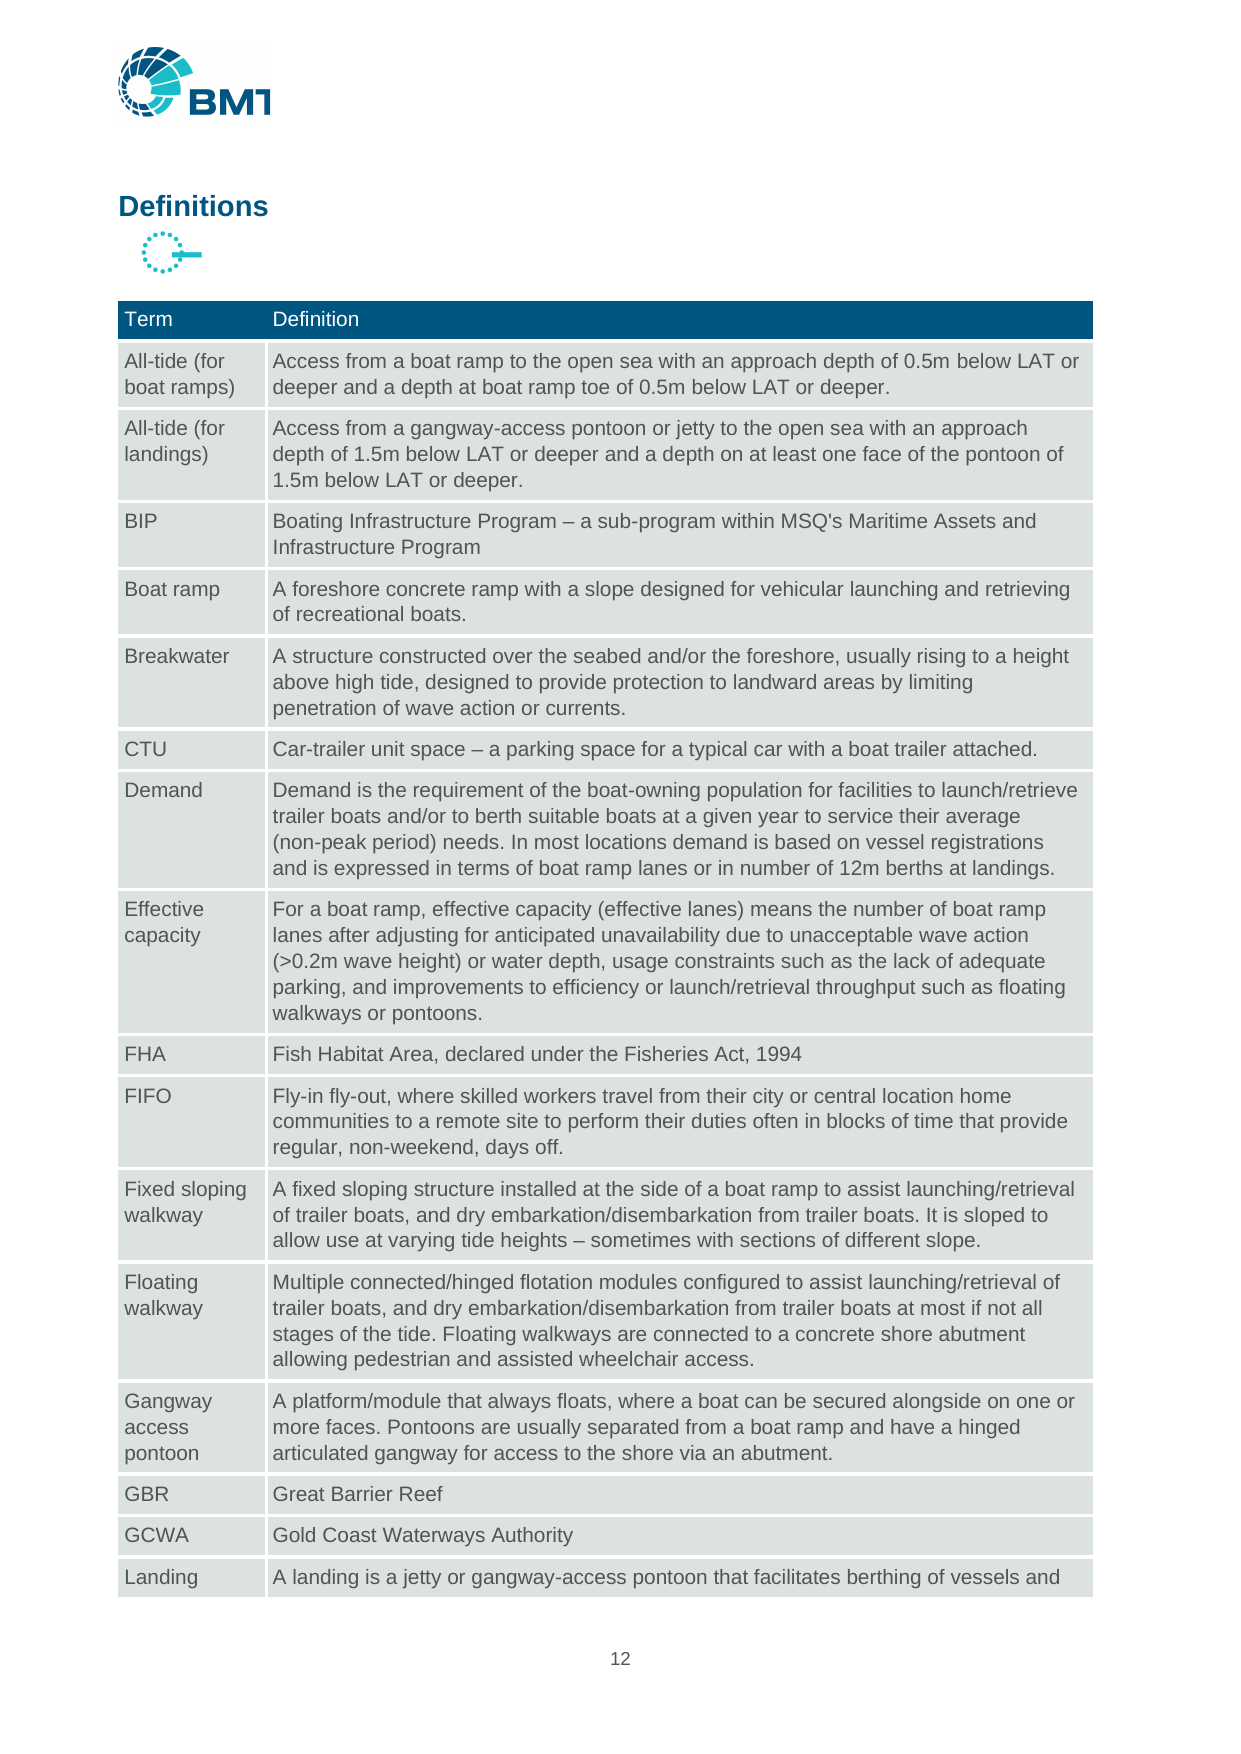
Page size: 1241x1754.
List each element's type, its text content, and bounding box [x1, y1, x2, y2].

table_cell Gold Coast Waterways Authority [268, 1517, 1093, 1555]
table_cell Boat ramp [118, 570, 265, 634]
table_cell BIP [118, 503, 265, 567]
table_cell GBR [118, 1476, 265, 1514]
table_header Term [118, 301, 266, 339]
table_cell Breakwater [118, 638, 265, 727]
table_cell Fly-in fly-out, where skilled workers travel from their city or central location home communities to a remote site to perform their duties often in blocks of time that provide regular, non-weekend, days off. [268, 1077, 1093, 1167]
table_cell FIFO [118, 1077, 265, 1167]
table_cell A foreshore concrete ramp with a slope designed for vehicular launching and retrieving of recreational boats. [268, 570, 1093, 634]
table_cell For a boat ramp, effective capacity (effective lanes) means the number of boat ramp lanes after adjusting for anticipated unavailability due to unacceptable wave action (>0.2m wave height) or water depth, usage constraints such as the lack of adequate parking, and improvements to efficiency or launch/retrieval throughput such as floating walkways or pontoons. [268, 891, 1093, 1033]
table_cell Great Barrier Reef [268, 1476, 1093, 1514]
table_cell Car-trailer unit space – a parking space for a typical car with a boat trailer attached. [268, 731, 1093, 769]
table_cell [268, 1559, 1093, 1597]
table_cell Multiple connected/hinged flotation modules configured to assist launching/retrieval of trailer boats, and dry embarkation/disembarkation from trailer boats at most if not all stages of the tide. Floating walkways are connected to a concrete shore abutment allowing pedestrian and assisted wheelchair access. [268, 1264, 1093, 1379]
table_cell Demand [118, 772, 265, 888]
table_cell Demand is the requirement of the boat-owning population for facilities to launch/retrieve trailer boats and/or to berth suitable boats at a given year to service their average (non-peak period) needs. In most locations demand is based on vessel registrations and is expressed in terms of boat ramp lanes or in number of 12m berths at landings. [268, 772, 1093, 888]
table_cell A fixed sloping structure installed at the side of a boat ramp to assist launching/retrieval of trailer boats, and dry embarkation/disembarkation from trailer boats. It is sloped to allow use at varying tide heights – sometimes with sections of different slope. [268, 1170, 1093, 1260]
table_cell Floating walkway [118, 1264, 265, 1379]
table_header Definition [266, 301, 1093, 339]
subtitle Definitions [118, 189, 1122, 222]
table_cell A structure constructed over the seabed and/or the foreshore, usually rising to a height above high tide, designed to provide protection to landward areas by limiting penetration of wave action or currents. [268, 638, 1093, 727]
table_cell Effective capacity [118, 891, 265, 1033]
table_cell All-tide (for landings) [118, 410, 265, 500]
table_cell Access from a gangway-access pontoon or jetty to the open sea with an approach depth of 1.5m below LAT or deeper and a depth on at least one face of the pontoon of 1.5m below LAT or deeper. [268, 410, 1093, 500]
table_cell A platform/module that always floats, where a boat can be secured alongside on one or more faces. Pontoons are usually separated from a boat ramp and have a hinged articulated gangway for access to the shore via an abutment. [268, 1383, 1093, 1472]
table_cell FHA [118, 1036, 265, 1074]
table_cell Boating Infrastructure Program – a sub-program within MSQ's Maritime Assets and Infrastructure Program [268, 503, 1093, 567]
table_cell Fixed sloping walkway [118, 1170, 265, 1260]
table_cell Fish Habitat Area, declared under the Fisheries Act, 1994 [268, 1036, 1093, 1074]
picture [118, 47, 271, 123]
table_cell Access from a boat ramp to the open sea with an approach depth of 0.5m below LAT or deeper and a depth at boat ramp toe of 0.5m below LAT or deeper. [268, 343, 1093, 407]
table_cell Gangway access pontoon [118, 1383, 265, 1472]
table_cell All-tide (for boat ramps) [118, 343, 265, 407]
table_cell Landing [118, 1559, 265, 1597]
table_cell CTU [118, 731, 265, 769]
table_cell GCWA [118, 1517, 265, 1555]
